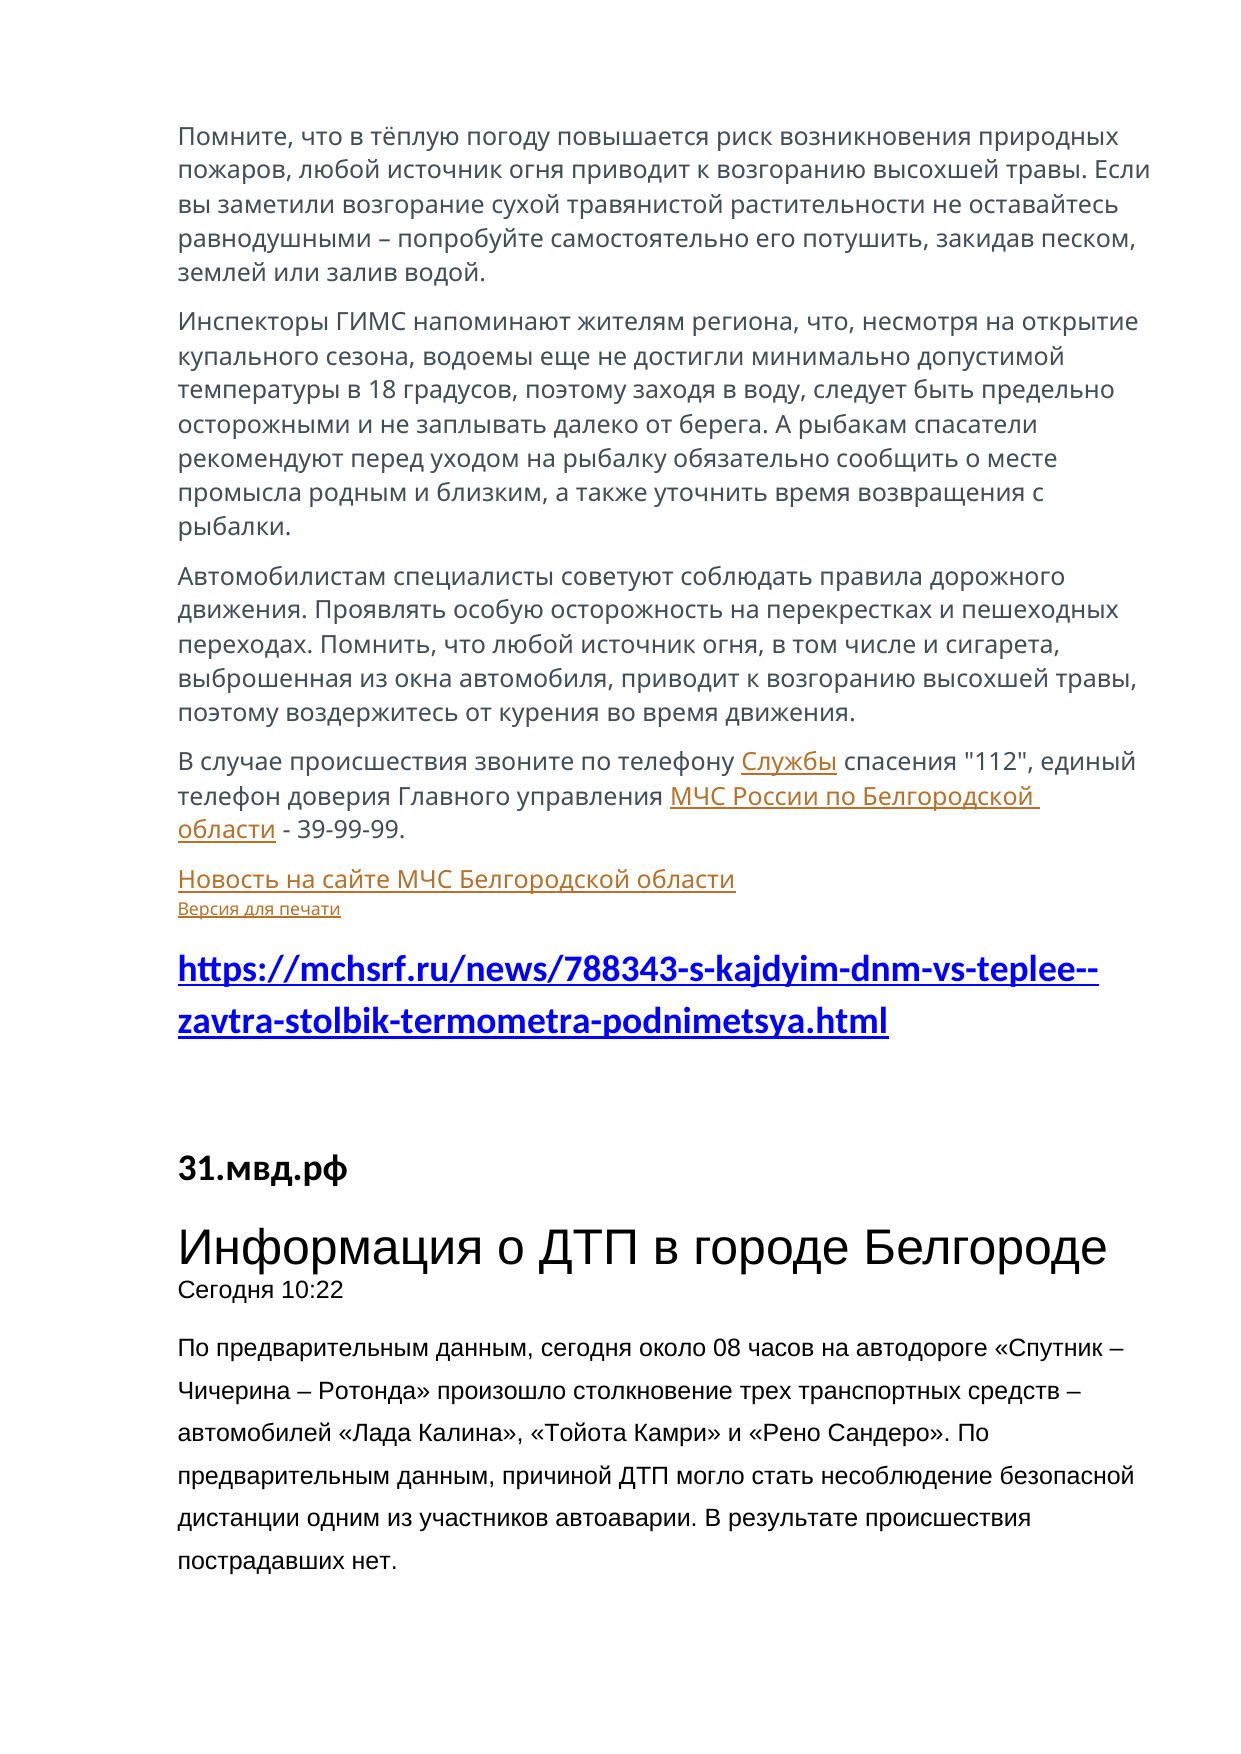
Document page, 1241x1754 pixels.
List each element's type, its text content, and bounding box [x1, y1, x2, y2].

text Инспекторы ГИМС напоминают жителям региона, что, несмотря на открытие купального сезона, водоемы еще не достигли минимально допустимой температуры в 18 градусов, поэтому заходя в воду, следует быть предельно осторожными и не заплывать далеко от берега. А рыбакам спасатели рекомендуют перед уходом на рыбалку обязательно сообщить о месте промысла родным и близким, а также уточнить время возвращения с рыбалки. [177, 304, 1152, 542]
text 31.мвд.рф [177, 1144, 1152, 1190]
text https://mchsrf.ru/news/788343-s-kajdyim-dnm-vs-teplee--zavtra-stolbik-termometra-podnimetsya.html [177, 944, 1152, 1043]
text В случае происшествия звоните по телефону Службы спасения "112", единый телефон доверия Главного управления МЧС России по Белгородской области - 39-99-99. [177, 744, 1152, 846]
text Версия для печати [177, 896, 1152, 920]
text Помните, что в тёплую погоду повышается риск возникновения природных пожаров, любой источник огня приводит к возгоранию высохшей травы. Если вы заметили возгорание сухой травянистой растительности не оставайтесь равнодушными – попробуйте самостоятельно его потушить, закидав песком, землей или залив водой. [177, 118, 1152, 288]
text Новость на сайте МЧС Белгородской области [177, 862, 1152, 896]
text По предварительным данным, сегодня около 08 часов на автодороге «Спутник – Чичерина – Ротонда» произошло столкновение трех транспортных средств – автомобилей «Лада Калина», «Тойота Камри» и «Рено Сандеро». По предварительным данным, причиной ДТП могло стать несоблюдение безопасной дистанции одним из участников автоаварии. В результате происшествия пострадавших нет. [177, 1320, 1152, 1575]
text Сегодня 10:22 [177, 1275, 1152, 1304]
text Информация о ДТП в городе Белгороде [177, 1218, 1152, 1275]
text Автомобилистам специалисты советуют соблюдать правила дорожного движения. Проявлять особую осторожность на перекрестках и пешеходных переходах. Помнить, что любой источник огня, в том числе и сигарета, выброшенная из окна автомобиля, приводит к возгоранию высохшей травы, поэтому воздержитесь от курения во время движения. [177, 558, 1152, 728]
